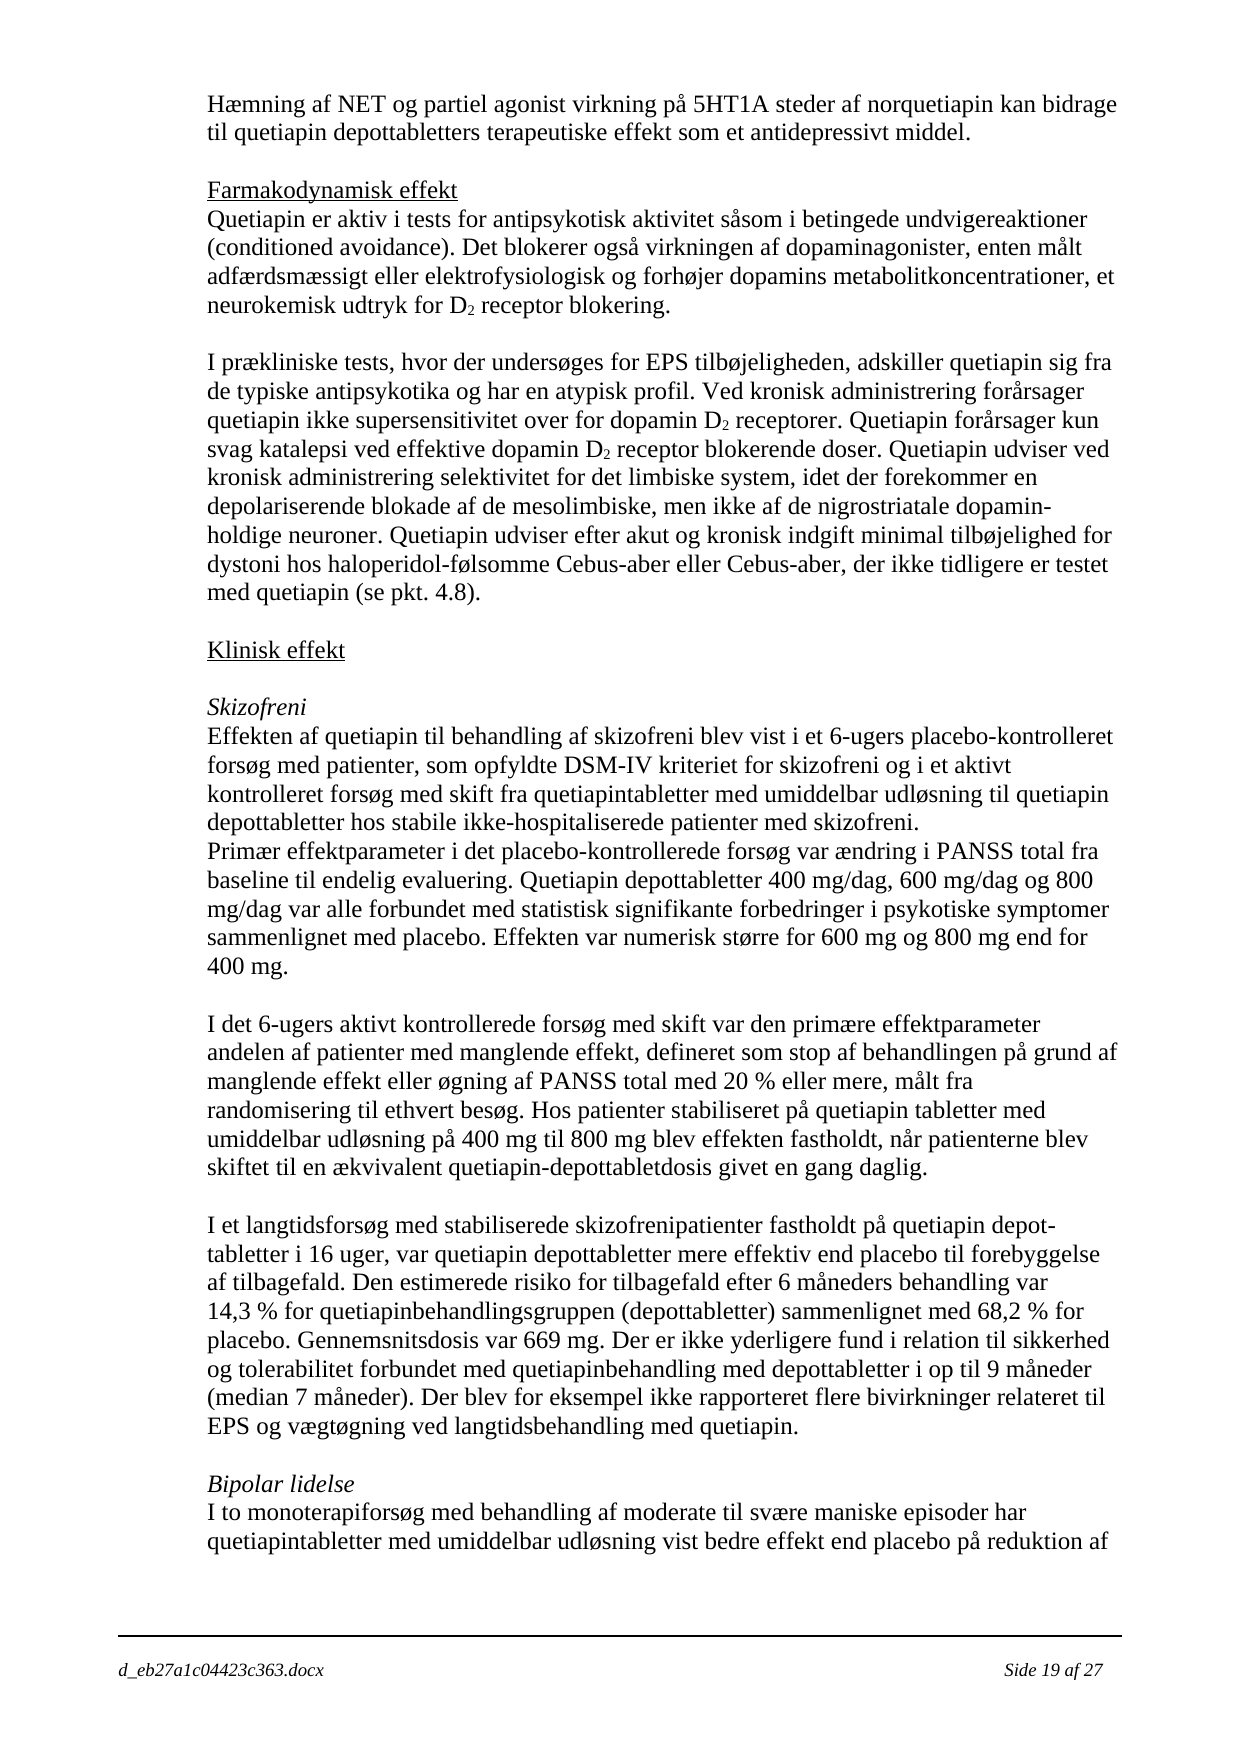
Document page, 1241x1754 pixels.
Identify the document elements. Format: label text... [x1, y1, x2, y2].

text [207, 1497, 1122, 1555]
text Farmakodynamisk effekt [207, 175, 1122, 204]
text Klinisk effekt [207, 635, 1122, 664]
text Primær effektparameter i det placebo-kontrollerede forsøg var ændring i PANSS total fra baseline til endelig evaluering. Quetiapin depottabletter 400 mg/dag, 600 mg/dag og 800 mg/dag var alle forbundet med statistisk signifikante forbedringer i psykotiske symptomer sammenlignet med placebo. Effekten var numerisk større for 600 mg og 800 mg end for 400 mg. [207, 836, 1122, 980]
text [207, 89, 1122, 146]
text I et langtidsforsøg med stabiliserede skizofrenipatienter fastholdt på quetiapin depottabletter i 16 uger, var quetiapin depottabletter mere effektiv end placebo til forebyggelse af tilbagefald. Den estimerede risiko for tilbagefald efter 6 måneders behandling var 14,3 % for quetiapinbehandlingsgruppen (depottabletter) sammenlignet med 68,2 % for placebo. Gennemsnitsdosis var 669 mg. Der er ikke yderligere fund i relation til sikkerhed og tolerabilitet forbundet med quetiapinbehandling med depottabletter i op til 9 måneder (median 7 måneder). Der blev for eksempel ikke rapporteret flere bivirkninger relateret til EPS og vægtøgning ved langtidsbehandling med quetiapin. [207, 1210, 1122, 1440]
text I det 6-ugers aktivt kontrollerede forsøg med skift var den primære effektparameter andelen af patienter med manglende effekt, defineret som stop af behandlingen på grund af manglende effekt eller øgning af PANSS total med 20 % eller mere, målt fra randomisering til ethvert besøg. Hos patienter stabiliseret på quetiapin tabletter med umiddelbar udløsning på 400 mg til 800 mg blev effekten fastholdt, når patienterne blev skiftet til en ækvivalent quetiapin-depottabletdosis givet en gang daglig. [207, 1009, 1122, 1181]
text Bipolar lidelse [207, 1469, 1122, 1497]
text Quetiapin er aktiv i tests for antipsykotisk aktivitet såsom i betingede undvigereaktioner (conditioned avoidance). Det blokerer også virkningen af dopaminagonister, enten målt adfærdsmæssigt eller elektrofysiologisk og forhøjer dopamins metabolitkoncentrationer, et neurokemisk udtryk for D2 receptor blokering. [207, 204, 1122, 319]
text I prækliniske tests, hvor der undersøges for EPS tilbøjeligheden, adskiller quetiapin sig fra de typiske antipsykotika og har en atypisk profil. Ved kronisk administrering forårsager quetiapin ikke supersensitivitet over for dopamin D2 receptorer. Quetiapin forårsager kun svag katalepsi ved effektive dopamin D2 receptor blokerende doser. Quetiapin udviser ved kronisk administrering selektivitet for det limbiske system, idet der forekommer en depolariserende blokade af de mesolimbiske, men ikke af de nigrostriatale dopamin-holdige neuroner. Quetiapin udviser efter akut og kronisk indgift minimal tilbøjelighed for dystoni hos haloperidol-følsomme Cebus-aber eller Cebus-aber, der ikke tidligere er testet med quetiapin (se pkt. 4.8). [207, 347, 1122, 606]
text Skizofreni [207, 692, 1122, 721]
text Effekten af quetiapin til behandling af skizofreni blev vist i et 6-ugers placebo-kontrolleret forsøg med patienter, som opfyldte DSM-IV kriteriet for skizofreni og i et aktivt kontrolleret forsøg med skift fra quetiapintabletter med umiddelbar udløsning til quetiapin depottabletter hos stabile ikke-hospitaliserede patienter med skizofreni. [207, 721, 1122, 836]
